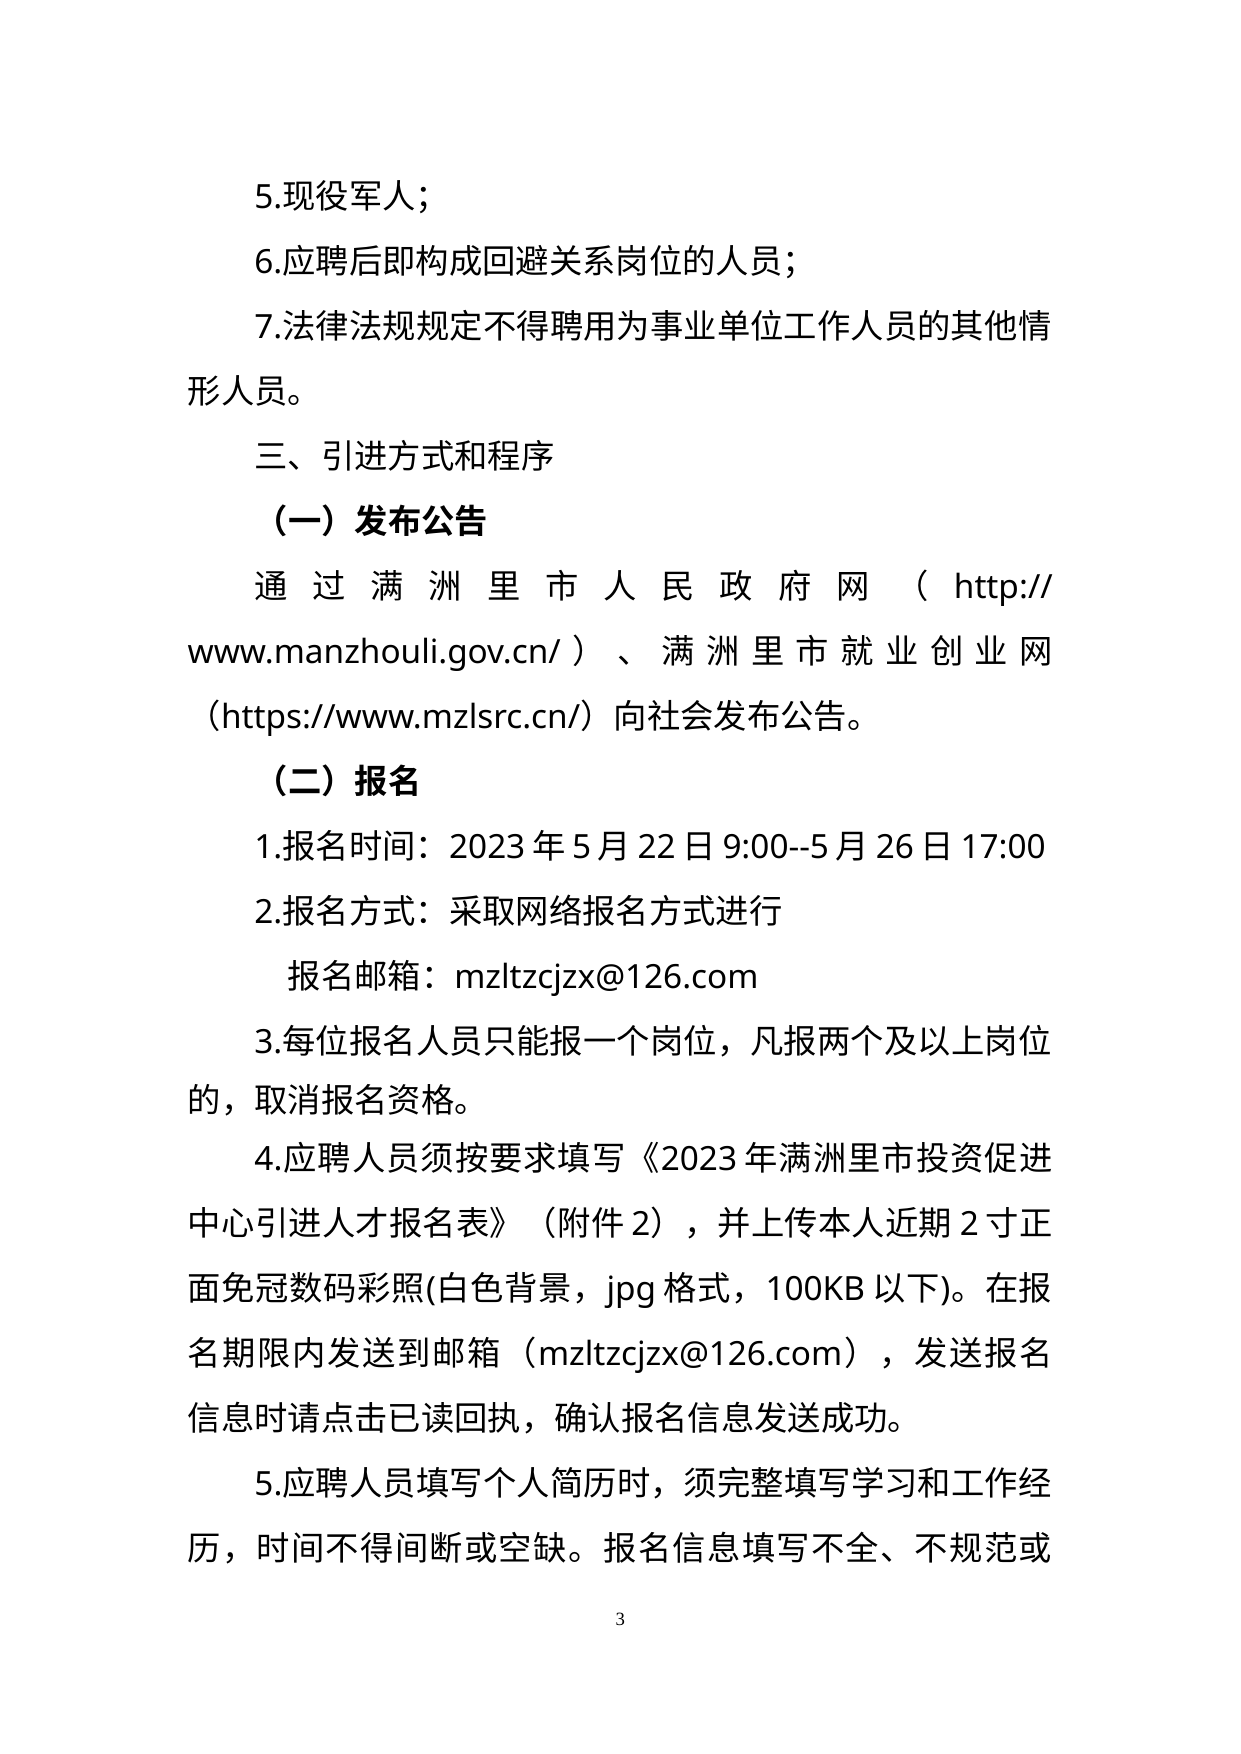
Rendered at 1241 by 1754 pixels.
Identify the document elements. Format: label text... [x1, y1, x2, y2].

text 2.报名方式：采取网络报名方式进行 [187, 877, 1053, 942]
text 7.法律法规规定不得聘用为事业单位工作人员的其他情形人员。 [187, 292, 1053, 422]
text 4.应聘人员须按要求填写《2023年满洲里市投资促进中心引进人才报名表》（附件2），并上传本人近期2寸正面免冠数码彩照(白色背景，jpg格式，100KB以下)。在报名期限内发送到邮箱（mzltzcjzx@126.com），发送报名信息时请点击已读回执，确认报名信息发送成功。 [187, 1124, 1053, 1449]
text 5.现役军人； [187, 162, 1053, 227]
text 报名邮箱：mzltzcjzx@126.com [187, 942, 1053, 1007]
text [187, 1449, 1053, 1579]
text 通过满洲里市人民政府网（http://www.manzhouli.gov.cn/）、满洲里市就业创业网（https://www.mzlsrc.cn/）向社会发布公告。 [187, 552, 1053, 747]
text 6.应聘后即构成回避关系岗位的人员； [187, 227, 1053, 292]
text （一）发布公告 [187, 487, 1053, 552]
text （二）报名 [187, 747, 1053, 812]
text 三、引进方式和程序 [187, 422, 1053, 487]
text 3.每位报名人员只能报一个岗位，凡报两个及以上岗位的，取消报名资格。 [187, 1007, 1053, 1124]
text 1.报名时间：2023年5月22日9:00--5月26日17:00 [187, 812, 1053, 877]
